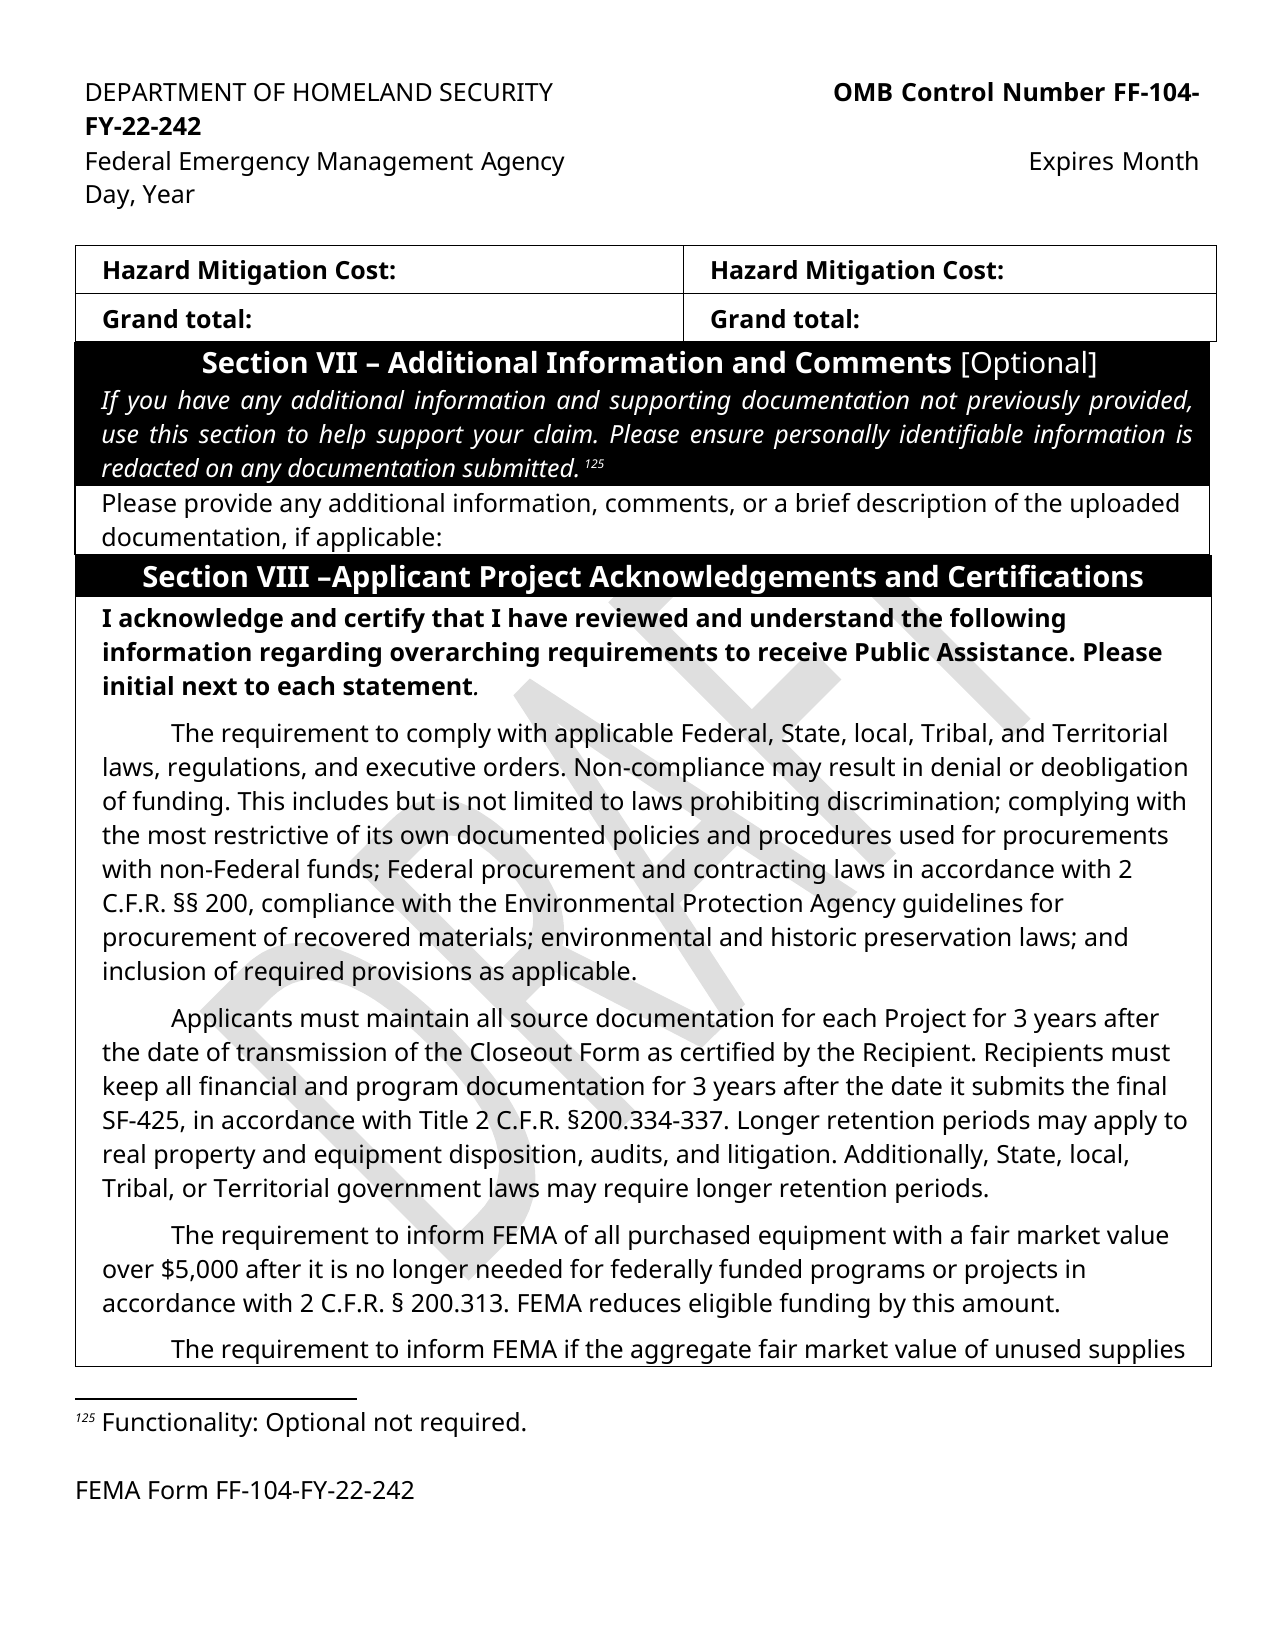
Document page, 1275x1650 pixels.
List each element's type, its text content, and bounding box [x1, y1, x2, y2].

table_header Section VIII –Applicant Project Acknowledgements and Certifications [76, 556, 1211, 596]
table_cell Please provide any additional information, comments, or a brief description of the uploaded documentation, if applicable: [76, 486, 1209, 554]
table_cell Hazard Mitigation Cost: [684, 246, 1216, 293]
table_cell Hazard Mitigation Cost: [76, 246, 683, 293]
table_cell Grand total: [76, 294, 683, 341]
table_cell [76, 597, 1211, 1366]
table_header Section VII – Additional Information and Comments [Optional] If you have any additional information and supporting documentation not previously provided, use this section to help support your claim. Please ensure personally identifiable information is redacted on any documentation submitted. [76, 343, 1209, 485]
table_cell Grand total: [684, 294, 1216, 341]
